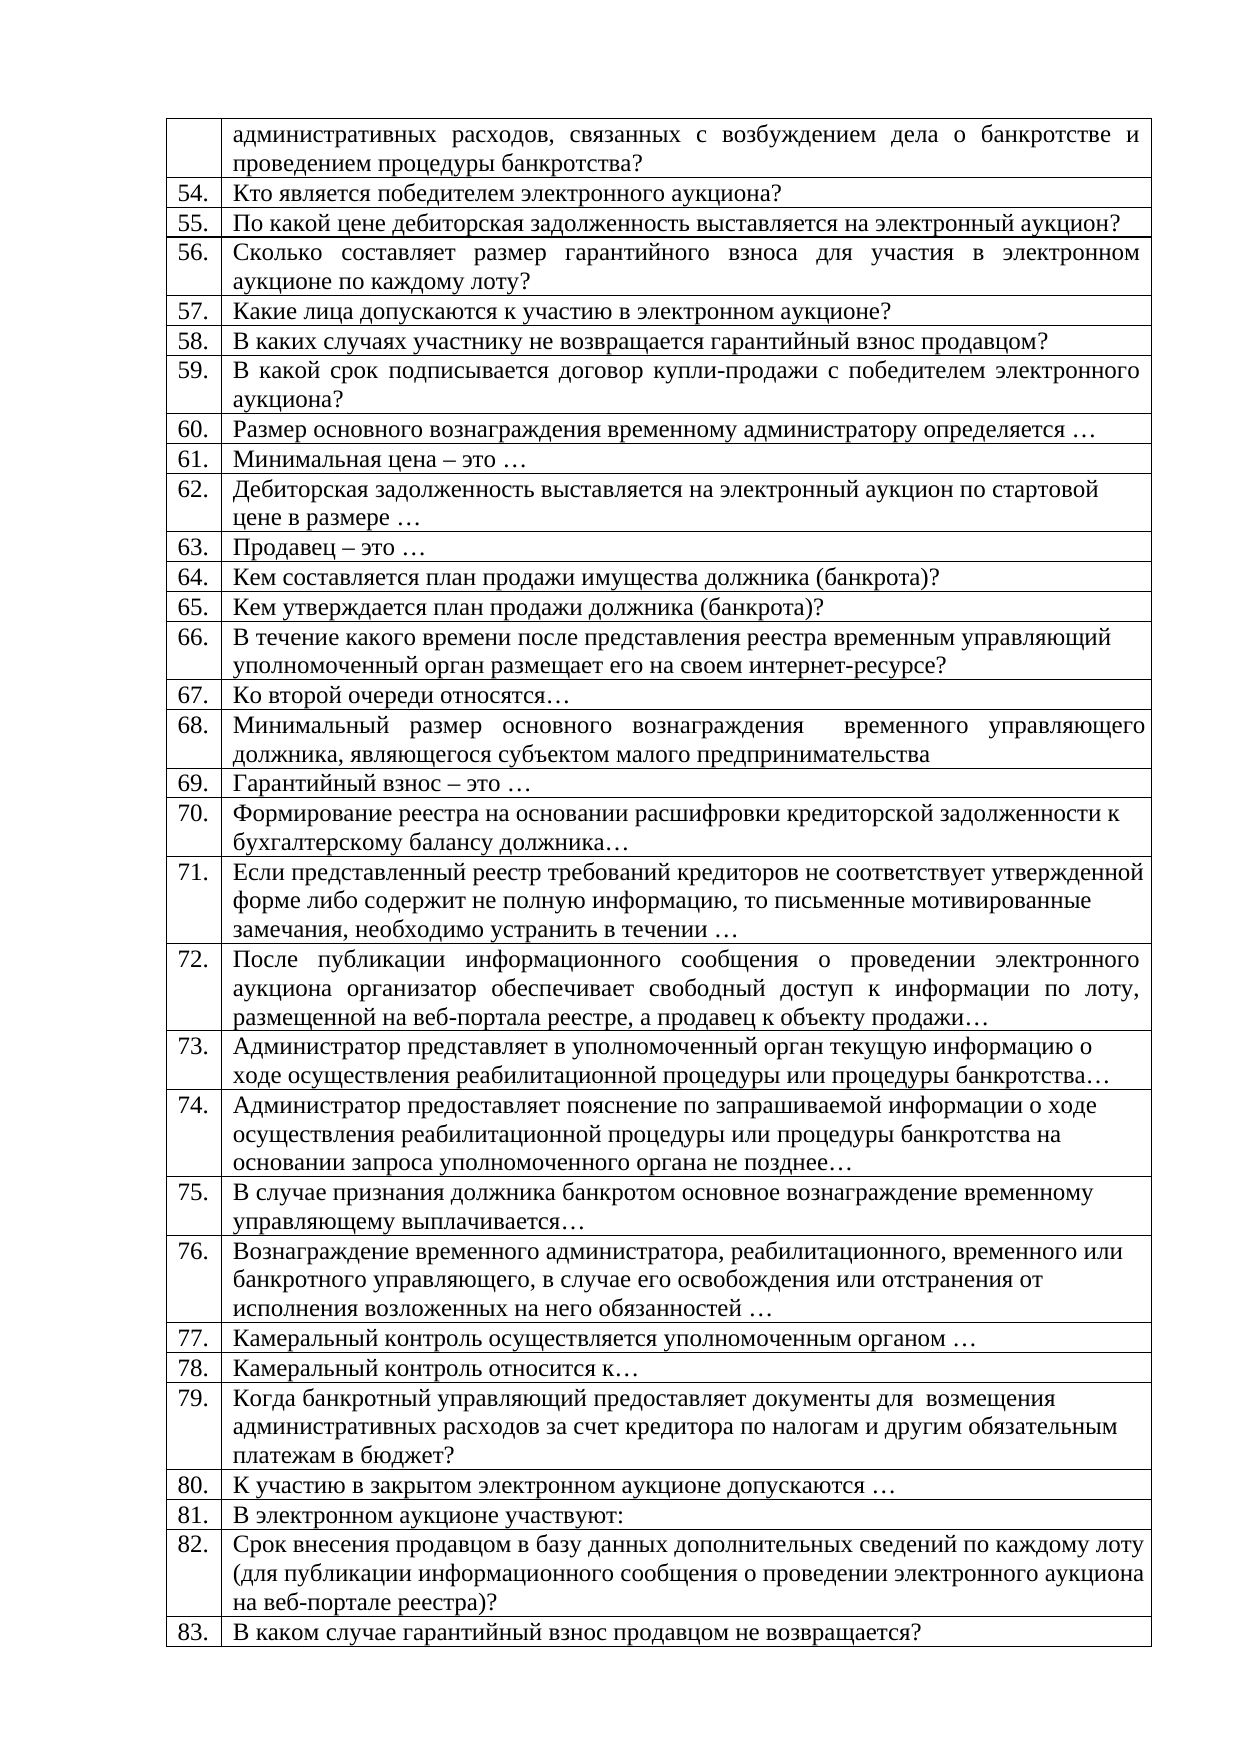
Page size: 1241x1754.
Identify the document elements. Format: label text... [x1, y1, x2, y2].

table_cell Администратор представляет в уполномоченный орган текущую информацию о ходе осуществления реабилитационной процедуры или процедуры банкротства… [222, 1031, 1151, 1089]
table_cell [167, 444, 221, 473]
table_cell Минимальный размер основного вознаграждения временного управляющего должника, являющегося субъектом малого предпринимательства [222, 710, 1151, 767]
table_cell [167, 1323, 221, 1352]
table_cell Сколько составляет размер гарантийного взноса для участия в электронном аукционе по каждому лоту? [222, 238, 1151, 295]
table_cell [222, 119, 1151, 177]
table_cell Если представленный реестр требований кредиторов не соответствует утвержденной форме либо содержит не полную информацию, то письменные мотивированные замечания, необходимо устранить в течении … [222, 857, 1151, 943]
table_cell Кем составляется план продажи имущества должника (банкрота)? [222, 562, 1151, 591]
table_cell Администратор предоставляет пояснение по запрашиваемой информации о ходе осуществления реабилитационной процедуры или процедуры банкротства на основании запроса уполномоченного органа не позднее… [222, 1090, 1151, 1176]
table_cell [167, 1177, 221, 1235]
table_cell [167, 208, 221, 236]
table_cell [167, 119, 221, 177]
table_cell Продавец – это … [222, 532, 1151, 561]
table_cell Какие лица допускаются к участию в электронном аукционе? [222, 296, 1151, 325]
table_cell [167, 562, 221, 591]
table_cell В каких случаях участнику не возвращается гарантийный взнос продавцом? [222, 326, 1151, 354]
table_cell [167, 414, 221, 443]
table_cell Формирование реестра на основании расшифровки кредиторской задолженности к бухгалтерскому балансу должника… [222, 798, 1151, 856]
table_cell Гарантийный взнос – это … [222, 769, 1151, 797]
table_cell [167, 1031, 221, 1089]
table_cell В электронном аукционе участвуют: [222, 1500, 1151, 1528]
table_cell [167, 1617, 221, 1646]
table_cell [167, 1470, 221, 1499]
table_cell К участию в закрытом электронном аукционе допускаются … [222, 1470, 1151, 1499]
table_cell [167, 238, 221, 295]
table_cell Кем утверждается план продажи должника (банкрота)? [222, 592, 1151, 621]
table_cell В какой срок подписывается договор купли-продажи с победителем электронного аукциона? [222, 356, 1151, 413]
table_cell [167, 1090, 221, 1176]
table_cell [167, 474, 221, 531]
table_cell [167, 857, 221, 943]
table_cell По какой цене дебиторская задолженность выставляется на электронный аукцион? [222, 208, 1151, 236]
table_cell Минимальная цена – это … [222, 444, 1151, 473]
table_cell Ко второй очереди относятся… [222, 680, 1151, 709]
table_cell [167, 1383, 221, 1469]
table_cell Дебиторская задолженность выставляется на электронный аукцион по стартовой цене в размере … [222, 474, 1151, 531]
table_cell Кто является победителем электронного аукциона? [222, 178, 1151, 207]
table_cell После публикации информационного сообщения о проведении электронного аукциона организатор обеспечивает свободный доступ к информации по лоту, размещенной на веб-портала реестре, а продавец к объекту продажи… [222, 944, 1151, 1030]
table_cell [167, 592, 221, 621]
table_cell [167, 769, 221, 797]
table_cell В случае признания должника банкротом основное вознаграждение временному управляющему выплачивается… [222, 1177, 1151, 1235]
table_cell Вознаграждение временного администратора, реабилитационного, временного или банкротного управляющего, в случае его освобождения или отстранения от исполнения возложенных на него обязанностей … [222, 1236, 1151, 1322]
table_cell В каком случае гарантийный взнос продавцом не возвращается? [222, 1617, 1151, 1646]
table_cell [167, 296, 221, 325]
table_cell В течение какого времени после представления реестра временным управляющий уполномоченный орган размещает его на своем интернет-ресурсе? [222, 622, 1151, 679]
table_cell Размер основного вознаграждения временному администратору определяется … [222, 414, 1151, 443]
table_cell [167, 1530, 221, 1616]
table_cell [167, 326, 221, 354]
table_cell [167, 356, 221, 413]
table_cell [167, 1236, 221, 1322]
table_cell [167, 798, 221, 856]
table_cell Камеральный контроль относится к… [222, 1353, 1151, 1382]
table_cell [167, 944, 221, 1030]
table_cell [167, 680, 221, 709]
table_cell [167, 710, 221, 767]
table_cell [167, 622, 221, 679]
table_cell Камеральный контроль осуществляется уполномоченным органом … [222, 1323, 1151, 1352]
table_cell [167, 178, 221, 207]
table_cell [167, 532, 221, 561]
table_cell [167, 1500, 221, 1528]
table_cell [167, 1353, 221, 1382]
table_cell Срок внесения продавцом в базу данных дополнительных сведений по каждому лоту (для публикации информационного сообщения о проведении электронного аукциона на веб-портале реестра)? [222, 1530, 1151, 1616]
table_cell Когда банкротный управляющий предоставляет документы для возмещения административных расходов за счет кредитора по налогам и другим обязательным платежам в бюджет? [222, 1383, 1151, 1469]
